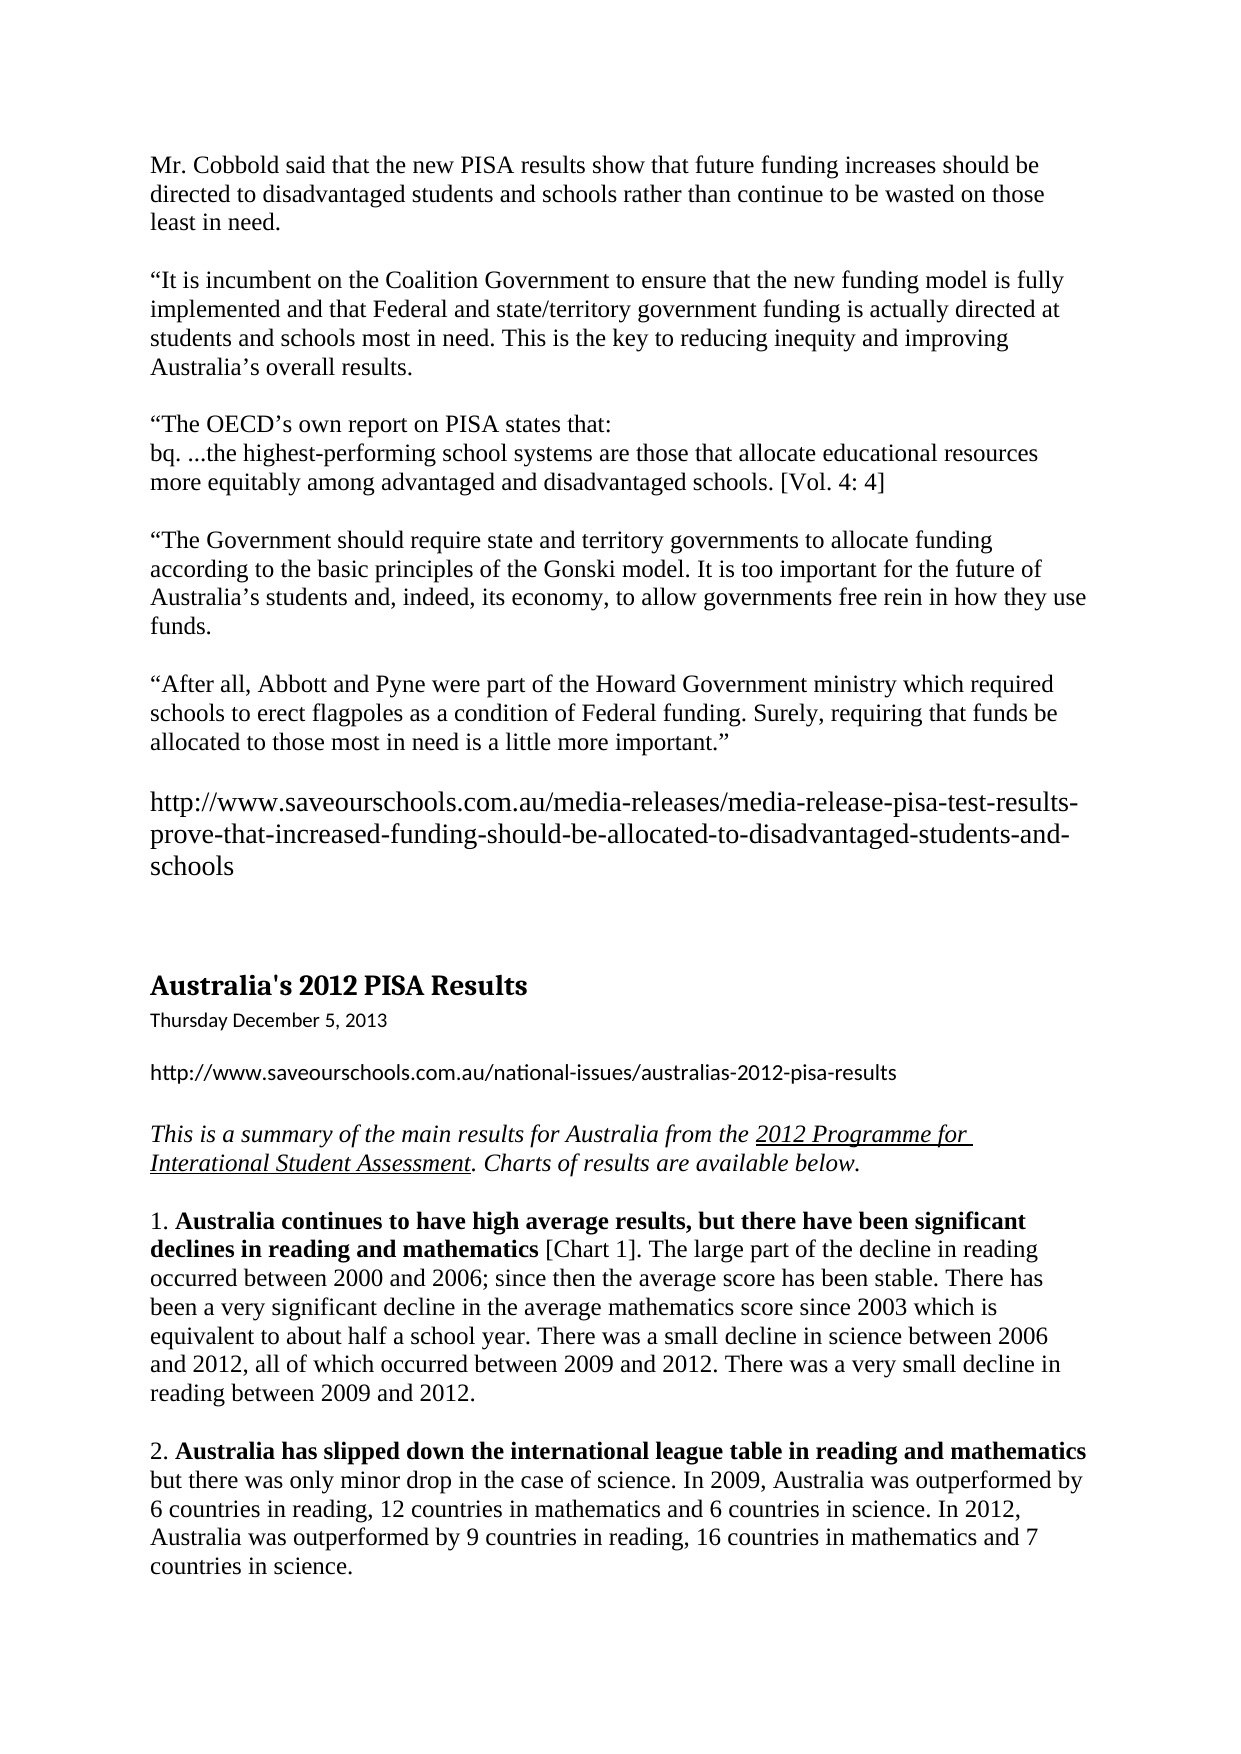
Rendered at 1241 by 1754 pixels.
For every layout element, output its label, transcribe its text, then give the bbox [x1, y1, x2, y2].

text 2. Australia has slipped down the international league table in reading and mathematics but there was only minor drop in the case of science. In 2009, Australia was outperformed by 6 countries in reading, 12 countries in mathematics and 6 countries in science. In 2012, Australia was outperformed by 9 countries in reading, 16 countries in mathematics and 7 countries in science. [150, 1436, 1090, 1580]
text “It is incumbent on the Coalition Government to ensure that the new funding model is fully implemented and that Federal and state/territory government funding is actually directed at students and schools most in need. This is the key to reducing inequity and improving Australia’s overall results. [150, 265, 1090, 380]
subtitle Australia's 2012 PISA Results [150, 969, 1090, 1002]
text “The Government should require state and territory governments to allocate funding according to the basic principles of the Gonski model. It is too important for the future of Australia’s students and, indeed, its economy, to allow governments free rein in how they use funds. [150, 525, 1090, 640]
text Mr. Cobbold said that the new PISA results show that future funding increases should be directed to disadvantaged students and schools rather than continue to be wasted on those least in need. [150, 150, 1090, 236]
text This is a summary of the main results for Australia from the 2012 Programme for Interational Student Assessment. Charts of results are available below. [150, 1119, 1090, 1177]
text “After all, Abbott and Pyne were part of the Howard Government ministry which required schools to erect flagpoles as a condition of Federal funding. Surely, requiring that funds be allocated to those most in need is a little more important.” [150, 669, 1090, 755]
text http://www.saveourschools.com.au/media-releases/media-release-pisa-test-results-prove-that-increased-funding-should-be-allocated-to-disadvantaged-students-and-schools [150, 784, 1090, 882]
text 1. Australia continues to have high average results, but there have been significant declines in reading and mathematics [Chart 1]. The large part of the decline in reading occurred between 2000 and 2006; since then the average score has been stable. There has been a very significant decline in the average mathematics score since 2003 which is equivalent to about half a school year. There was a small decline in science between 2006 and 2012, all of which occurred between 2009 and 2012. There was a very small decline in reading between 2009 and 2012. [150, 1206, 1090, 1407]
text Thursday December 5, 2013 [150, 1007, 1090, 1033]
text http://www.saveourschools.com.au/national-issues/australias-2012-pisa-results [150, 1058, 1090, 1086]
text “The OECD’s own report on PISA states that: bq. ...the highest-performing school systems are those that allocate educational resources more equitably among advantaged and disadvantaged schools. [Vol. 4: 4] [150, 409, 1090, 496]
